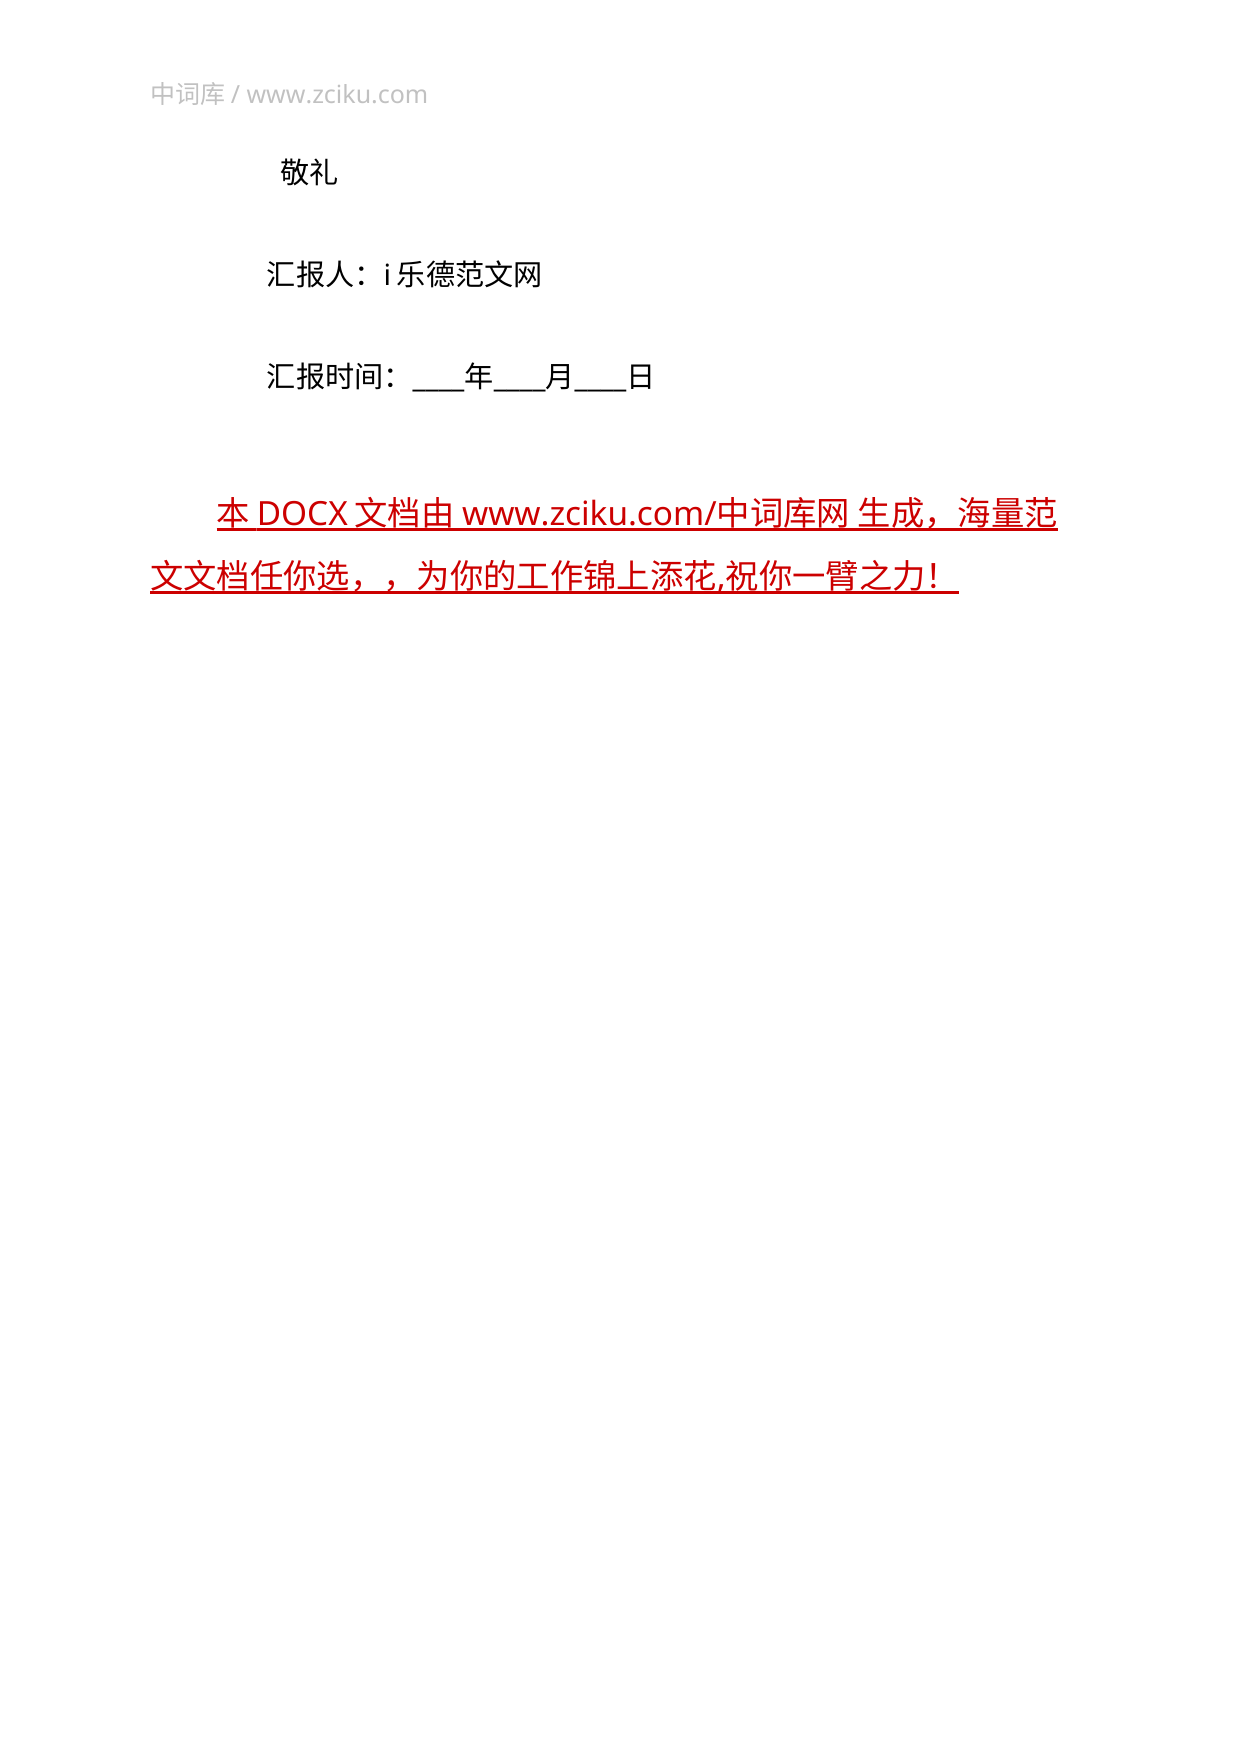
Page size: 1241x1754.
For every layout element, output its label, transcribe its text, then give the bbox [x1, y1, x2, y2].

text 汇报人：i乐德范文网 [150, 252, 1090, 294]
text 本DOCX文档由 www.zciku.com/中词库网 生成，海量范文文档任你选，，为你的工作锦上添花,祝你一臂之力！ [150, 487, 1090, 598]
text 汇报时间：____年____月____日 [150, 354, 1090, 396]
text 敬礼 [150, 150, 1090, 192]
